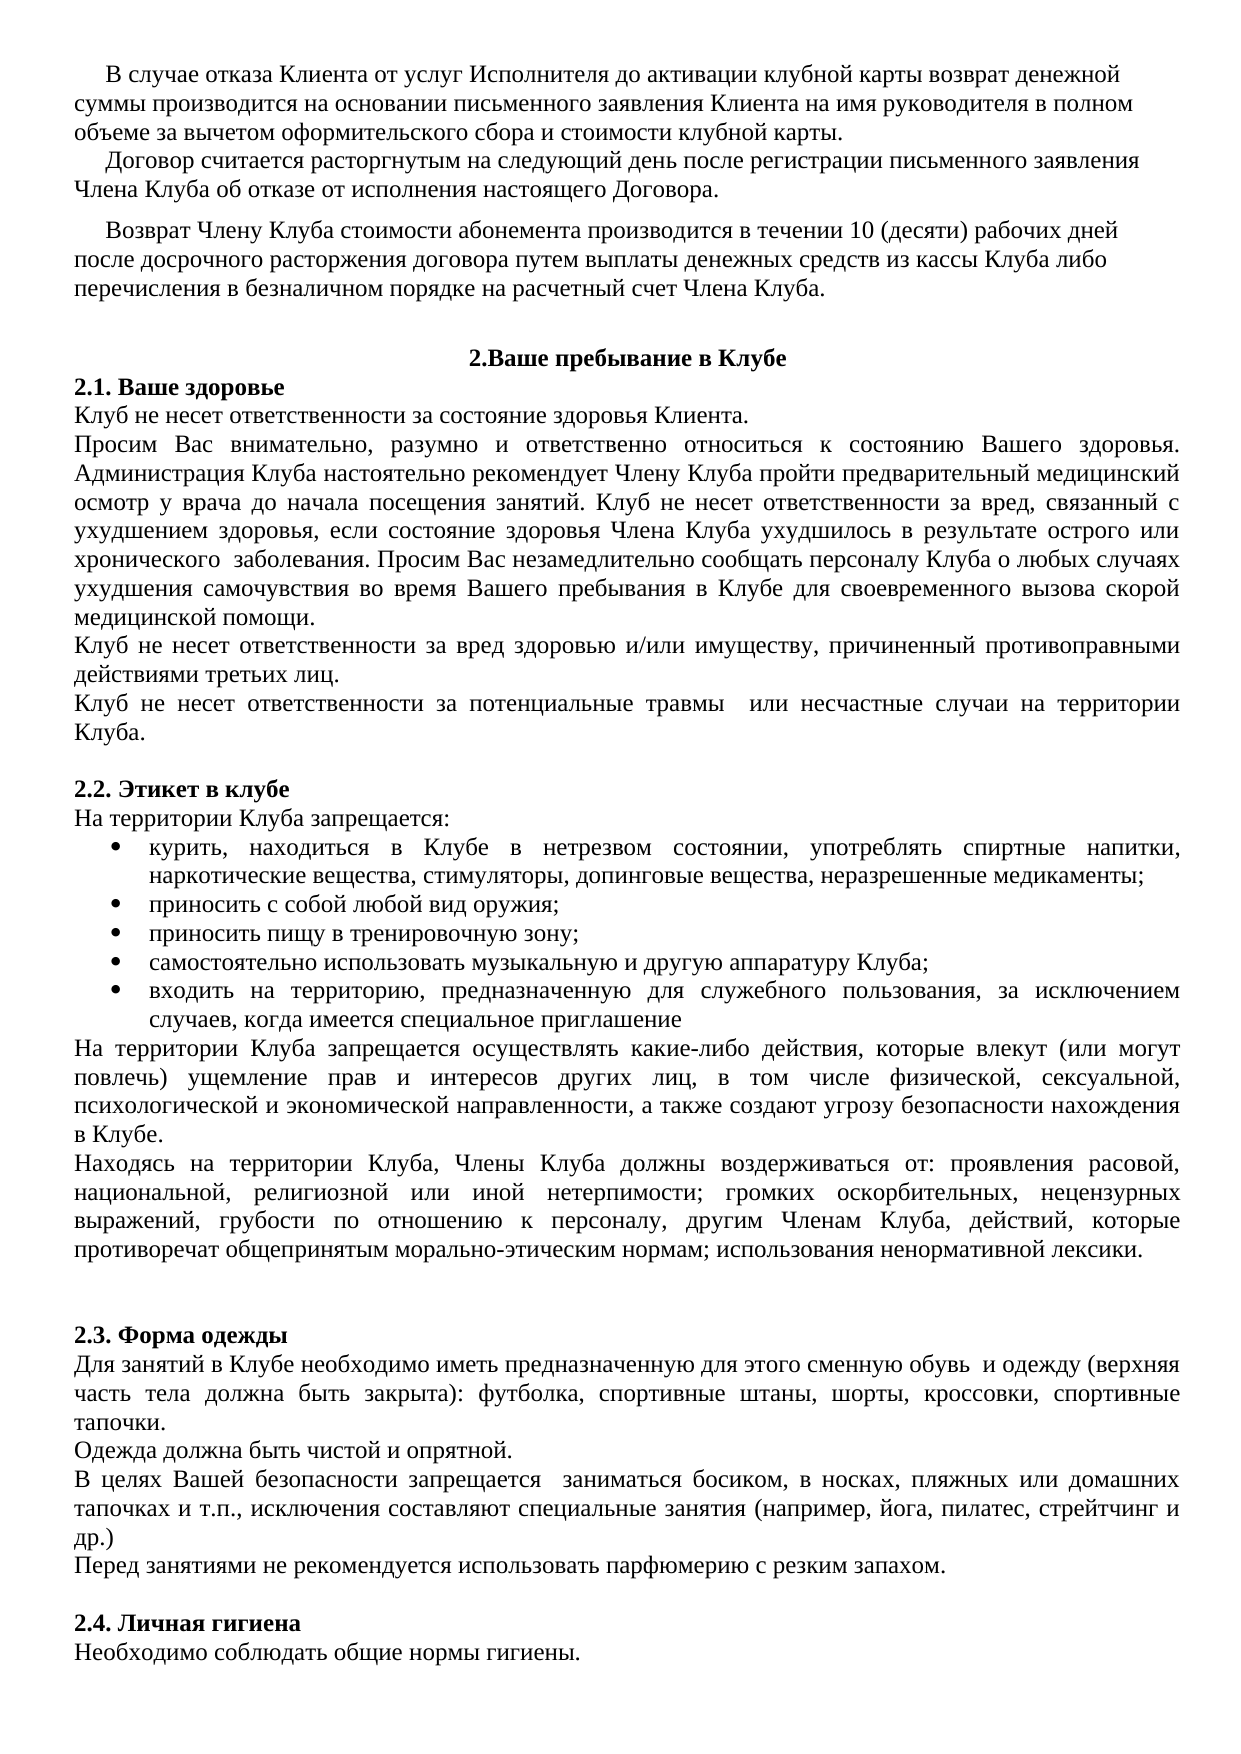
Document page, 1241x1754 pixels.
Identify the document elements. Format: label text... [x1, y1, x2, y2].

text Просим Вас внимательно, разумно и ответственно относиться к состоянию Вашего здоровья. Администрация Клуба настоятельно рекомендует Члену Клуба пройти предварительный медицинский осмотр у врача до начала посещения занятий. Клуб не несет ответственности за вред, связанный с ухудшением здоровья, если состояние здоровья Члена Клуба ухудшилось в результате острого или хронического заболевания. Просим Вас незамедлительно сообщать персоналу Клуба о любых случаях ухудшения самочувствия во время Вашего пребывания в Клубе для своевременного вызова скорой медицинской помощи. [74, 429, 1181, 630]
text 2.1. Ваше здоровье [74, 372, 1181, 400]
list приносить пищу в тренировочную зону; [111, 918, 1181, 947]
text Клуб не несет ответственности за вред здоровью и/или имуществу, причиненный противоправными действиями третьих лиц. [74, 630, 1181, 688]
text Возврат Члену Клуба стоимости абонемента производится в течении 10 (десяти) рабочих дней после досрочного расторжения договора путем выплаты денежных средств из кассы Клуба либо перечисления в безналичном порядке на расчетный счет Члена Клуба. [74, 215, 1181, 302]
text Необходимо соблюдать общие нормы гигиены. [74, 1637, 1181, 1665]
text В случае отказа Клиента от услуг Исполнителя до активации клубной карты возврат денежной суммы производится на основании письменного заявления Клиента на имя руководителя в полном объеме за вычетом оформительского сбора и стоимости клубной карты. [74, 59, 1181, 145]
list курить, находиться в Клубе в нетрезвом состоянии, употреблять спиртные напитки, наркотические вещества, стимуляторы, допинговые вещества, неразрешенные медикаменты; [111, 832, 1181, 889]
text Перед занятиями не рекомендуется использовать парфюмерию с резким запахом. [74, 1550, 1181, 1579]
text Договор считается расторгнутым на следующий день после регистрации письменного заявления Члена Клуба об отказе от исполнения настоящего Договора. [74, 145, 1181, 203]
text Клуб не несет ответственности за состояние здоровья Клиента. [74, 400, 1181, 429]
list входить на территорию, предназначенную для служебного пользования, за исключением случаев, когда имеется специальное приглашение [111, 975, 1181, 1033]
list самостоятельно использовать музыкальную и другую аппаратуру Клуба; [111, 947, 1181, 975]
text На территории Клуба запрещается осуществлять какие-либо действия, которые влекут (или могут повлечь) ущемление прав и интересов других лиц, в том числе физической, сексуальной, психологической и экономической направленности, а также создают угрозу безопасности нахождения в Клубе. [74, 1033, 1181, 1148]
text Находясь на территории Клуба, Члены Клуба должны воздерживаться от: проявления расовой, национальной, религиозной или иной нетерпимости; громких оскорбительных, нецензурных выражений, грубости по отношению к персоналу, другим Членам Клуба, действий, которые противоречат общепринятым морально-этическим нормам; использования ненормативной лексики. [74, 1148, 1181, 1263]
text На территории Клуба запрещается: [74, 803, 1181, 832]
text 2.4. Личная гигиена [74, 1608, 1181, 1637]
text Одежда должна быть чистой и опрятной. [74, 1435, 1181, 1464]
text Клуб не несет ответственности за потенциальные травмы или несчастные случаи на территории Клуба. [74, 688, 1181, 745]
text 2.Ваше пребывание в Клубе [74, 343, 1181, 372]
text Для занятий в Клубе необходимо иметь предназначенную для этого сменную обувь и одежду (верхняя часть тела должна быть закрыта): футболка, спортивные штаны, шорты, кроссовки, спортивные тапочки. [74, 1349, 1181, 1435]
text 2.2. Этикет в клубе [74, 774, 1181, 803]
list приносить с собой любой вид оружия; [111, 889, 1181, 918]
text В целях Вашей безопасности запрещается заниматься босиком, в носках, пляжных или домашних тапочках и т.п., исключения составляют специальные занятия (например, йога, пилатес, стрейтчинг и др.) [74, 1464, 1181, 1550]
text 2.3. Форма одежды [74, 1320, 1181, 1349]
